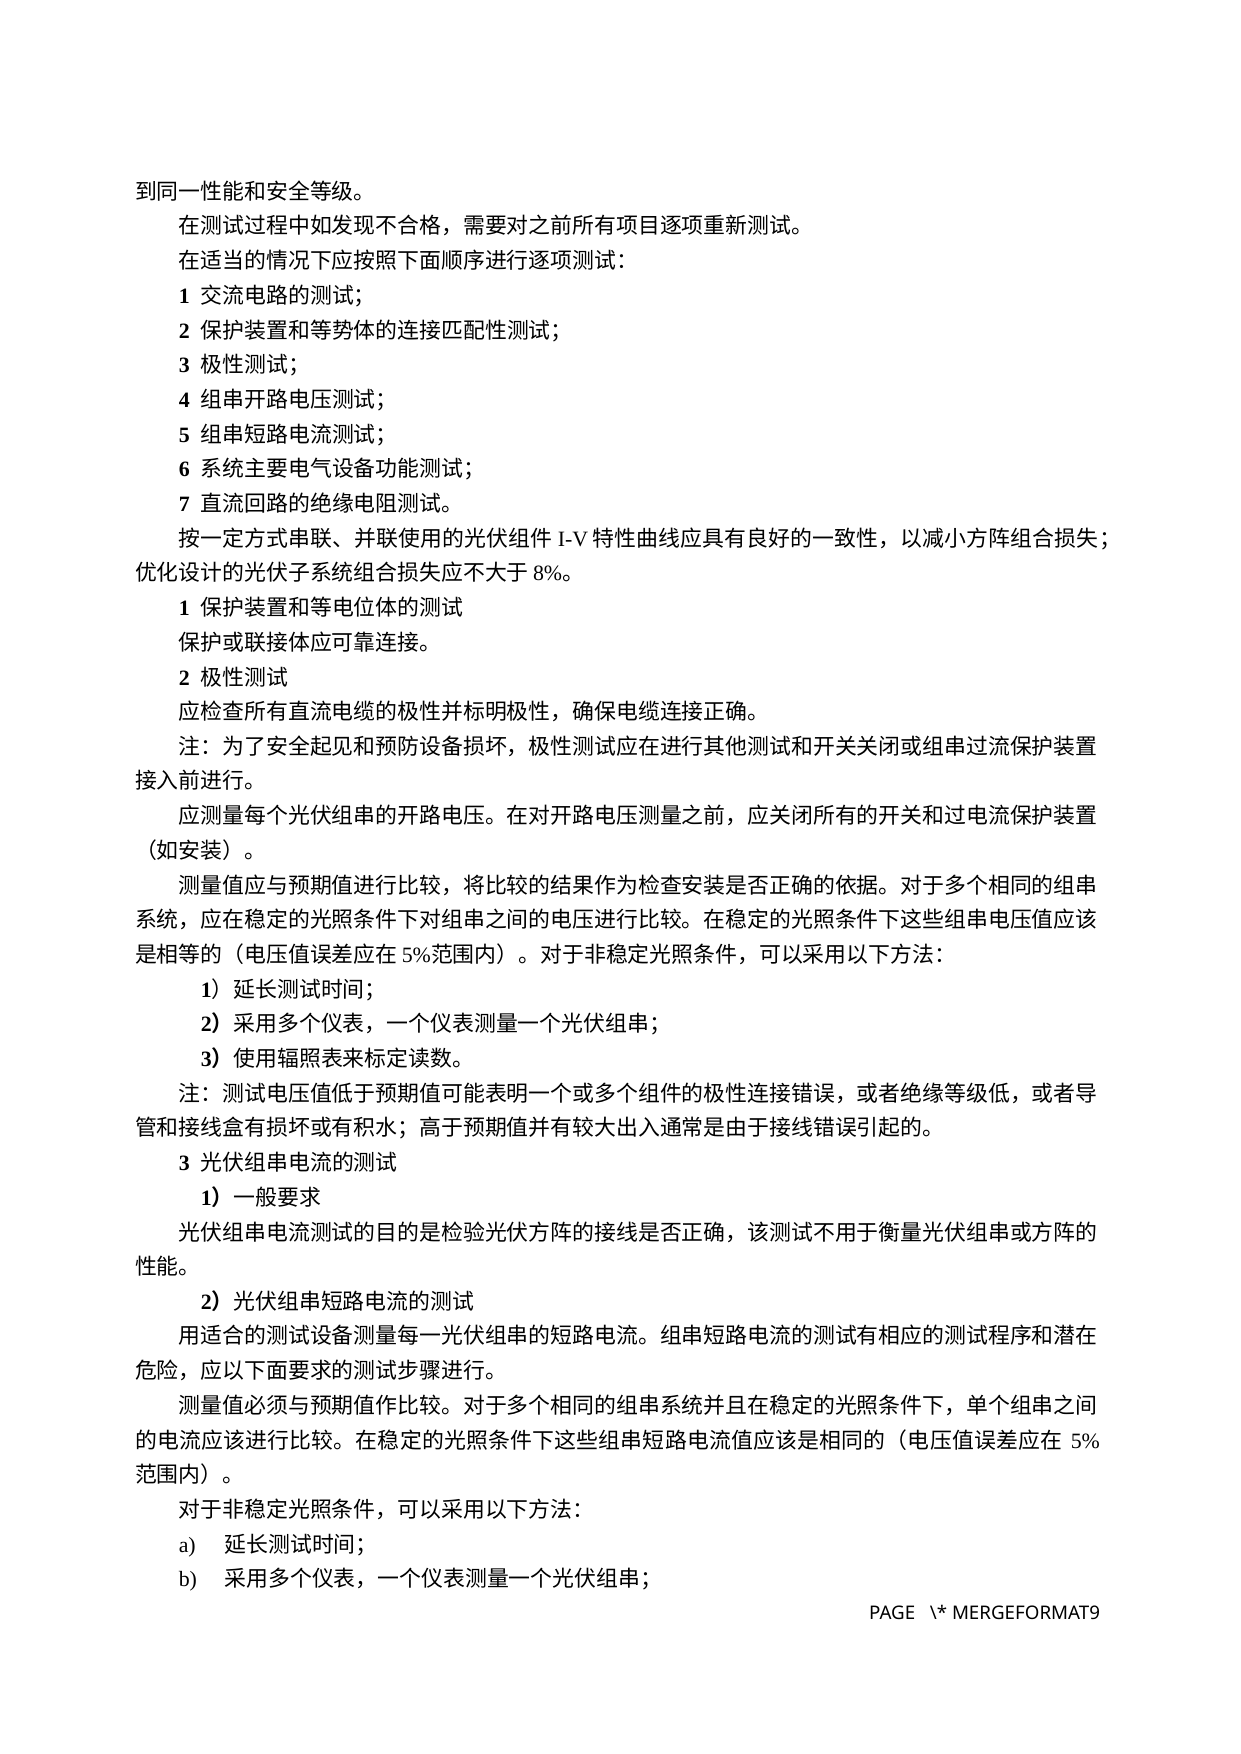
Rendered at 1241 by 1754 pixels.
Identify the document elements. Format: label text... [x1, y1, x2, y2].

text 2 极性测试 [135, 658, 1100, 693]
text 应检查所有直流电缆的极性并标明极性，确保电缆连接正确。 [135, 693, 1100, 727]
text 应测量每个光伏组串的开路电压。在对开路电压测量之前，应关闭所有的开关和过电流保护装置（如安装）。 [135, 797, 1100, 866]
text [135, 172, 1100, 207]
text 对于非稳定光照条件，可以采用以下方法： [135, 1491, 1100, 1525]
text 测量值必须与预期值作比较。对于多个相同的组串系统并且在稳定的光照条件下，单个组串之间的电流应该进行比较。在稳定的光照条件下这些组串短路电流值应该是相同的（电压值误差应在5%范围内）。 [135, 1386, 1100, 1491]
text 3）使用辐照表来标定读数。 [135, 1039, 1100, 1074]
text 保护或联接体应可靠连接。 [135, 623, 1100, 658]
text 1 交流电路的测试； [135, 276, 1100, 311]
text 按一定方式串联、并联使用的光伏组件I-V特性曲线应具有良好的一致性，以减小方阵组合损失；优化设计的光伏子系统组合损失应不大于8%。 [135, 519, 1100, 589]
text 4 组串开路电压测试； [135, 381, 1100, 415]
text 2）光伏组串短路电流的测试 [135, 1282, 1100, 1317]
text 注：测试电压值低于预期值可能表明一个或多个组件的极性连接错误，或者绝缘等级低，或者导管和接线盒有损坏或有积水；高于预期值并有较大出入通常是由于接线错误引起的。 [135, 1074, 1100, 1144]
text 3 极性测试； [135, 346, 1100, 381]
text 5 组串短路电流测试； [135, 415, 1100, 450]
text 测量值应与预期值进行比较，将比较的结果作为检查安装是否正确的依据。对于多个相同的组串系统，应在稳定的光照条件下对组串之间的电压进行比较。在稳定的光照条件下这些组串电压值应该是相等的（电压值误差应在5%范围内）。对于非稳定光照条件，可以采用以下方法： [135, 866, 1100, 970]
text 1 保护装置和等电位体的测试 [135, 589, 1100, 623]
text 注：为了安全起见和预防设备损坏，极性测试应在进行其他测试和开关关闭或组串过流保护装置接入前进行。 [135, 727, 1100, 797]
text 光伏组串电流测试的目的是检验光伏方阵的接线是否正确，该测试不用于衡量光伏组串或方阵的性能。 [135, 1213, 1100, 1282]
text 在测试过程中如发现不合格，需要对之前所有项目逐项重新测试。 [135, 207, 1100, 242]
list 采用多个仪表，一个仪表测量一个光伏组串； [178, 1560, 1100, 1594]
text 1）延长测试时间； [135, 970, 1100, 1005]
text 在适当的情况下应按照下面顺序进行逐项测试： [135, 242, 1100, 276]
text 2）采用多个仪表，一个仪表测量一个光伏组串； [135, 1005, 1100, 1039]
text 用适合的测试设备测量每一光伏组串的短路电流。组串短路电流的测试有相应的测试程序和潜在危险，应以下面要求的测试步骤进行。 [135, 1317, 1100, 1386]
text 3 光伏组串电流的测试 [135, 1144, 1100, 1178]
text 7 直流回路的绝缘电阻测试。 [135, 484, 1100, 519]
text 2 保护装置和等势体的连接匹配性测试； [135, 311, 1100, 346]
list 延长测试时间； [178, 1525, 1100, 1560]
text 6 系统主要电气设备功能测试； [135, 450, 1100, 484]
text 1）一般要求 [135, 1178, 1100, 1213]
